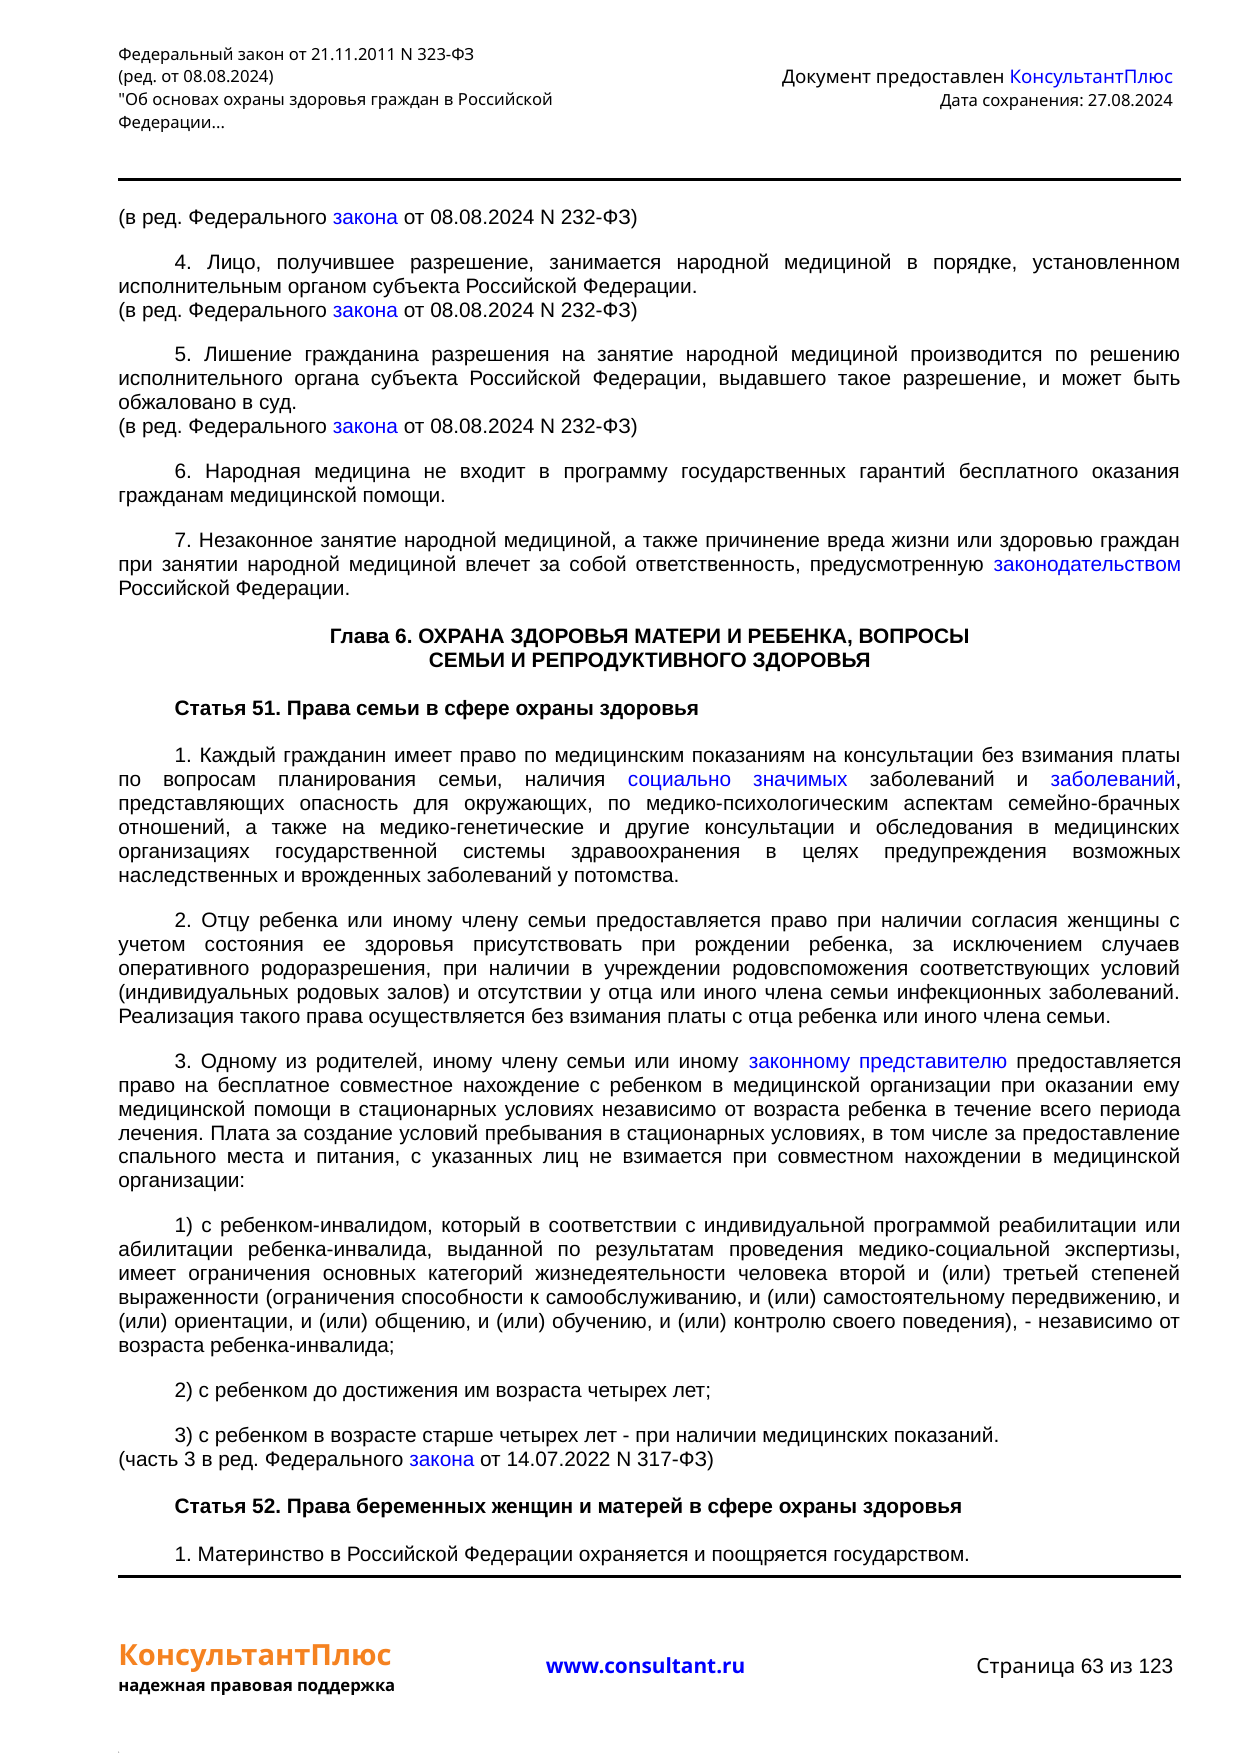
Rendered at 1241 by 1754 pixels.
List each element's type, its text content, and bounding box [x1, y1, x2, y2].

text 6. Народная медицина не входит в программу государственных гарантий бесплатного оказания гражданам медицинской помощи. [118, 459, 1181, 507]
text 1) с ребенком-инвалидом, который в соответствии с индивидуальной программой реабилитации или абилитации ребенка-инвалида, выданной по результатам проведения медико-социальной экспертизы, имеет ограничения основных категорий жизнедеятельности человека второй и (или) третьей степеней выраженности (ограничения способности к самообслуживанию, и (или) самостоятельному передвижению, и (или) ориентации, и (или) общению, и (или) обучению, и (или) контролю своего поведения), - независимо от возраста ребенка-инвалида; [118, 1213, 1181, 1357]
text (в ред. Федерального закона от 08.08.2024 N 232-ФЗ) [118, 414, 1181, 438]
text (в ред. Федерального закона от 08.08.2024 N 232-ФЗ) [118, 297, 1181, 321]
text 4. Лицо, получившее разрешение, занимается народной медициной в порядке, установленном исполнительным органом субъекта Российской Федерации. [118, 249, 1181, 297]
text 2. Отцу ребенка или иному члену семьи предоставляется право при наличии согласия женщины с учетом состояния ее здоровья присутствовать при рождении ребенка, за исключением случаев оперативного родоразрешения, при наличии в учреждении родовспоможения соответствующих условий (индивидуальных родовых залов) и отсутствии у отца или иного члена семьи инфекционных заболеваний. Реализация такого права осуществляется без взимания платы с отца ребенка или иного члена семьи. [118, 908, 1181, 1028]
text 2) с ребенком до достижения им возраста четырех лет; [118, 1378, 1181, 1402]
text (часть 3 в ред. Федерального закона от 14.07.2022 N 317-ФЗ) [118, 1446, 1181, 1470]
text 1. Материнство в Российской Федерации охраняется и поощряется государством. [118, 1542, 1181, 1566]
text 7. Незаконное занятие народной медициной, а также причинение вреда жизни или здоровью граждан при занятии народной медициной влечет за собой ответственность, предусмотренную законодательством Российской Федерации. [118, 528, 1181, 599]
text 3. Одному из родителей, иному члену семьи или иному законному представителю предоставляется право на бесплатное совместное нахождение с ребенком в медицинской организации при оказании ему медицинской помощи в стационарных условиях независимо от возраста ребенка в течение всего периода лечения. Плата за создание условий пребывания в стационарных условиях, в том числе за предоставление спального места и питания, с указанных лиц не взимается при совместном нахождении в медицинской организации: [118, 1048, 1181, 1192]
text 3) с ребенком в возрасте старше четырех лет - при наличии медицинских показаний. [118, 1422, 1181, 1446]
text (в ред. Федерального закона от 08.08.2024 N 232-ФЗ) [118, 205, 1181, 229]
title СЕМЬИ И РЕПРОДУКТИВНОГО ЗДОРОВЬЯ [118, 647, 1181, 671]
title Статья 51. Права семьи в сфере охраны здоровья [118, 695, 1181, 719]
title Глава 6. ОХРАНА ЗДОРОВЬЯ МАТЕРИ И РЕБЕНКА, ВОПРОСЫ [118, 623, 1181, 647]
text 5. Лишение гражданина разрешения на занятие народной медициной производится по решению исполнительного органа субъекта Российской Федерации, выдавшего такое разрешение, и может быть обжаловано в суд. [118, 342, 1181, 414]
title Статья 52. Права беременных женщин и матерей в сфере охраны здоровья [118, 1494, 1181, 1518]
text 1. Каждый гражданин имеет право по медицинским показаниям на консультации без взимания платы по вопросам планирования семьи, наличия социально значимых заболеваний и заболеваний, представляющих опасность для окружающих, по медико-психологическим аспектам семейно-брачных отношений, а также на медико-генетические и другие консультации и обследования в медицинских организациях государственной системы здравоохранения в целях предупреждения возможных наследственных и врожденных заболеваний у потомства. [118, 743, 1181, 887]
